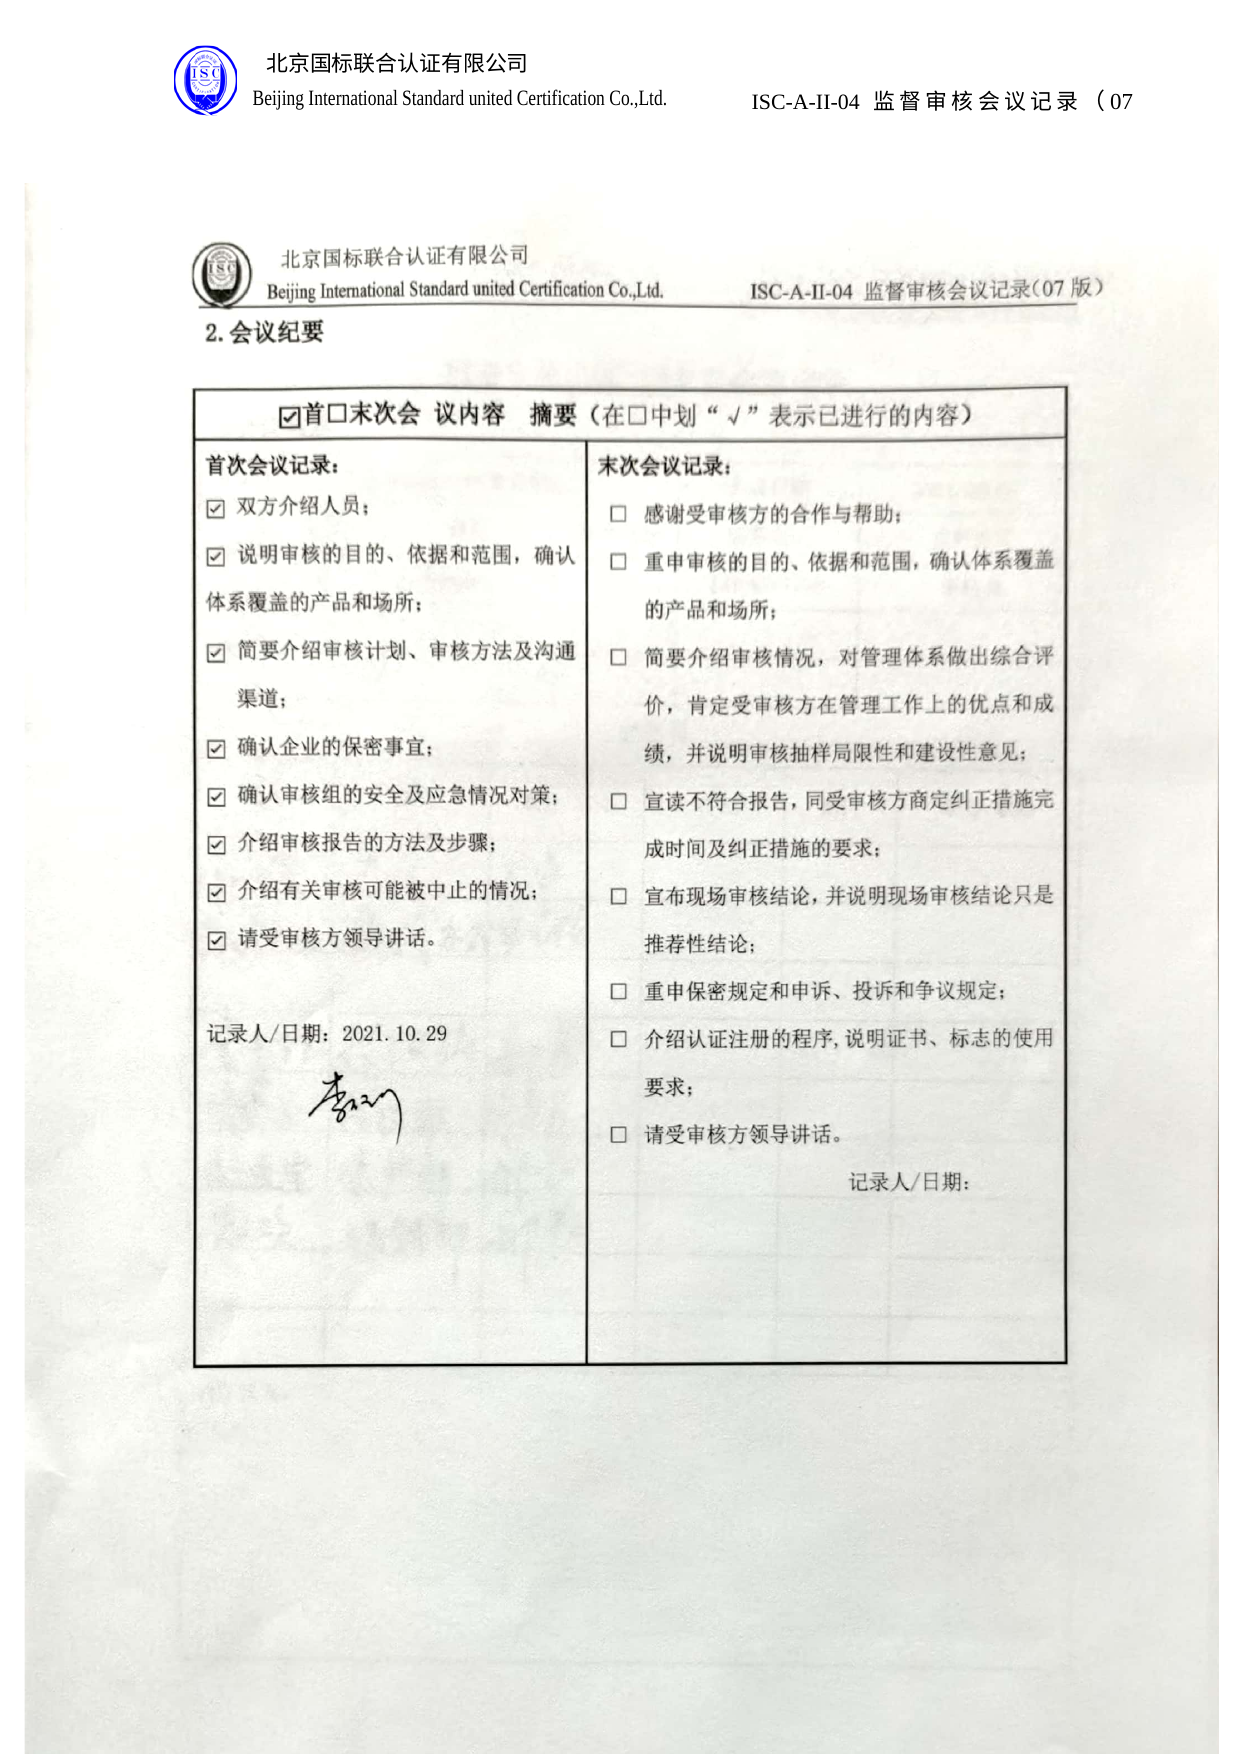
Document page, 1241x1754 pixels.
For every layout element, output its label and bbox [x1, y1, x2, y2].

picture [173, 45, 237, 114]
picture [24, 183, 1219, 1754]
